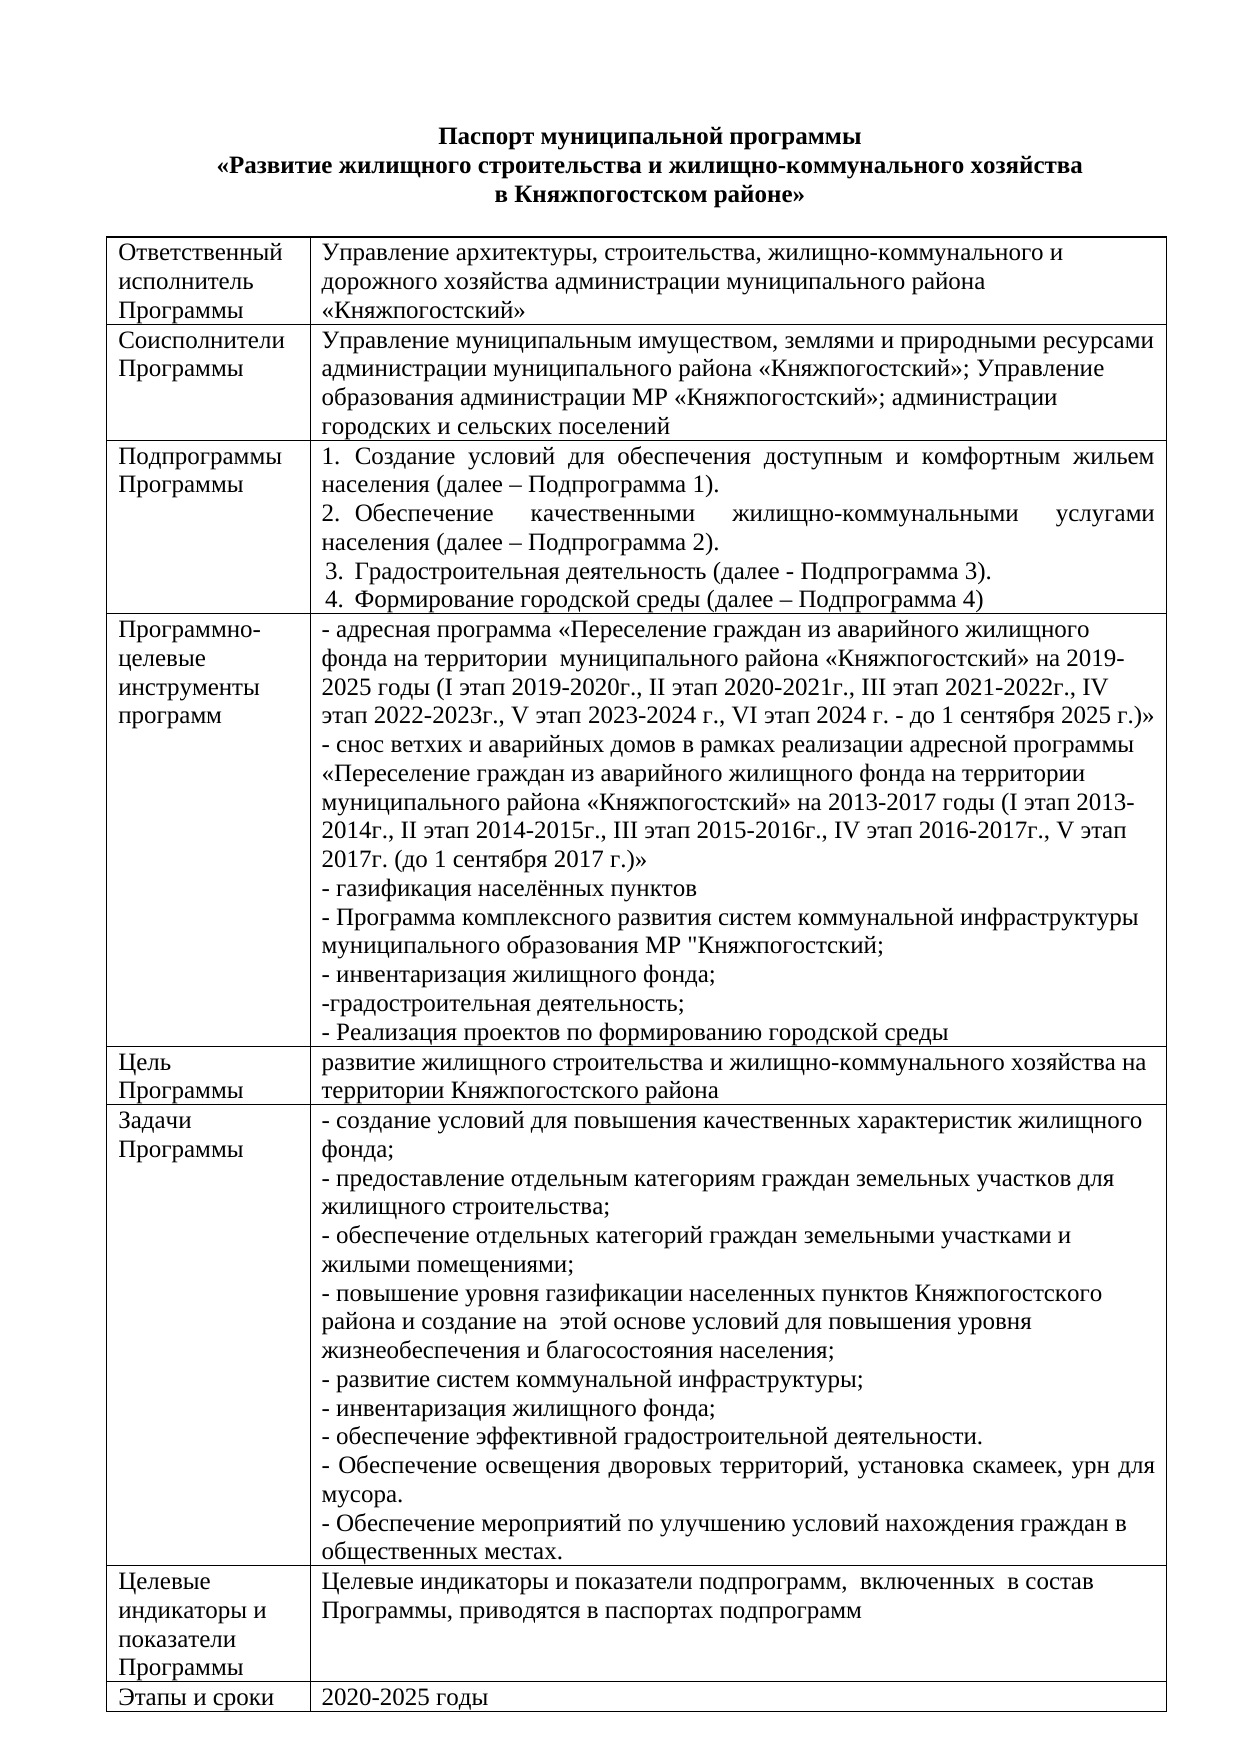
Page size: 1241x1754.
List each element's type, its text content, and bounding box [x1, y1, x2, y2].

text «Развитие жилищного строительства и жилищно-коммунального хозяйства [118, 150, 1181, 179]
table_cell Соисполнители Программы [107, 325, 310, 440]
table_cell Цель Программы [107, 1047, 310, 1104]
table_cell Целевые индикаторы и показатели подпрограмм, включенных в состав Программы, приводятся в паспортах подпрограмм [311, 1566, 1166, 1681]
table_cell развитие жилищного строительства и жилищно-коммунального хозяйства на территории Княжпогостского района [311, 1047, 1166, 1104]
text Паспорт муниципальной программы [118, 121, 1181, 150]
table_header Управление архитектуры, строительства, жилищно-коммунального и дорожного хозяйства администрации муниципального района «Княжпогостский» [311, 238, 1166, 324]
table_cell Программно-целевые инструменты программ [107, 614, 310, 1046]
table_cell Целевые индикаторы и показатели Программы [107, 1566, 310, 1681]
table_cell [107, 1682, 310, 1711]
text в Княжпогостском районе» [118, 179, 1181, 208]
table_cell Задачи Программы [107, 1105, 310, 1565]
table_cell Подпрограммы Программы [107, 441, 310, 613]
table_cell - адресная программа «Переселение граждан из аварийного жилищного фонда на территории муниципального района «Княжпогостский» на 2019-2025 годы (I этап 2019-2020г., II этап 2020-2021г., III этап 2021-2022г., IV этап 2022-2023г., V этап 2023-2024 г., VI этап 2024 г. - до 1 сентября 2025 г.)» - снос ветхих и аварийных домов в рамках реализации адресной программы «Переселение граждан из аварийного жилищного фонда на территории муниципального района «Княжпогостский» на 2013-2017 годы (I этап 2013-2014г., II этап 2014-2015г., III этап 2015-2016г., IV этап 2016-2017г., V этап 2017г. (до 1 сентября 2017 г.)» - газификация населённых пунктов - Программа комплексного развития систем коммунальной инфраструктуры муниципального образования МР "Княжпогостский; - инвентаризация жилищного фонда; -градостроительная деятельность; - Реализация проектов по формированию городской среды [311, 614, 1166, 1046]
table_cell Управление муниципальным имуществом, землями и природными ресурсами администрации муниципального района «Княжпогостский»; Управление образования администрации МР «Княжпогостский»; администрации городских и сельских поселений [311, 325, 1166, 440]
table_cell Создание условий для обеспечения доступным и комфортным жильем населения (далее – Подпрограмма 1). Обеспечение качественными жилищно-коммунальными услугами населения (далее – Подпрограмма 2). Градостроительная деятельность (далее - Подпрограмма 3). Формирование городской среды (далее – Подпрограмма 4) [311, 441, 1166, 613]
table_header Ответственный исполнитель Программы [107, 238, 310, 324]
table_cell - создание условий для повышения качественных характеристик жилищного фонда; - предоставление отдельным категориям граждан земельных участков для жилищного строительства; - обеспечение отдельных категорий граждан земельными участками и жилыми помещениями; - повышение уровня газификации населенных пунктов Княжпогостского района и создание на этой основе условий для повышения уровня жизнеобеспечения и благосостояния населения; - развитие систем коммунальной инфраструктуры; - инвентаризация жилищного фонда; - обеспечение эффективной градостроительной деятельности. - Обеспечение освещения дворовых территорий, установка скамеек, урн для мусора. - Обеспечение мероприятий по улучшению условий нахождения граждан в общественных местах. [311, 1105, 1166, 1565]
table_cell 2020-2025 годы [311, 1682, 1166, 1711]
